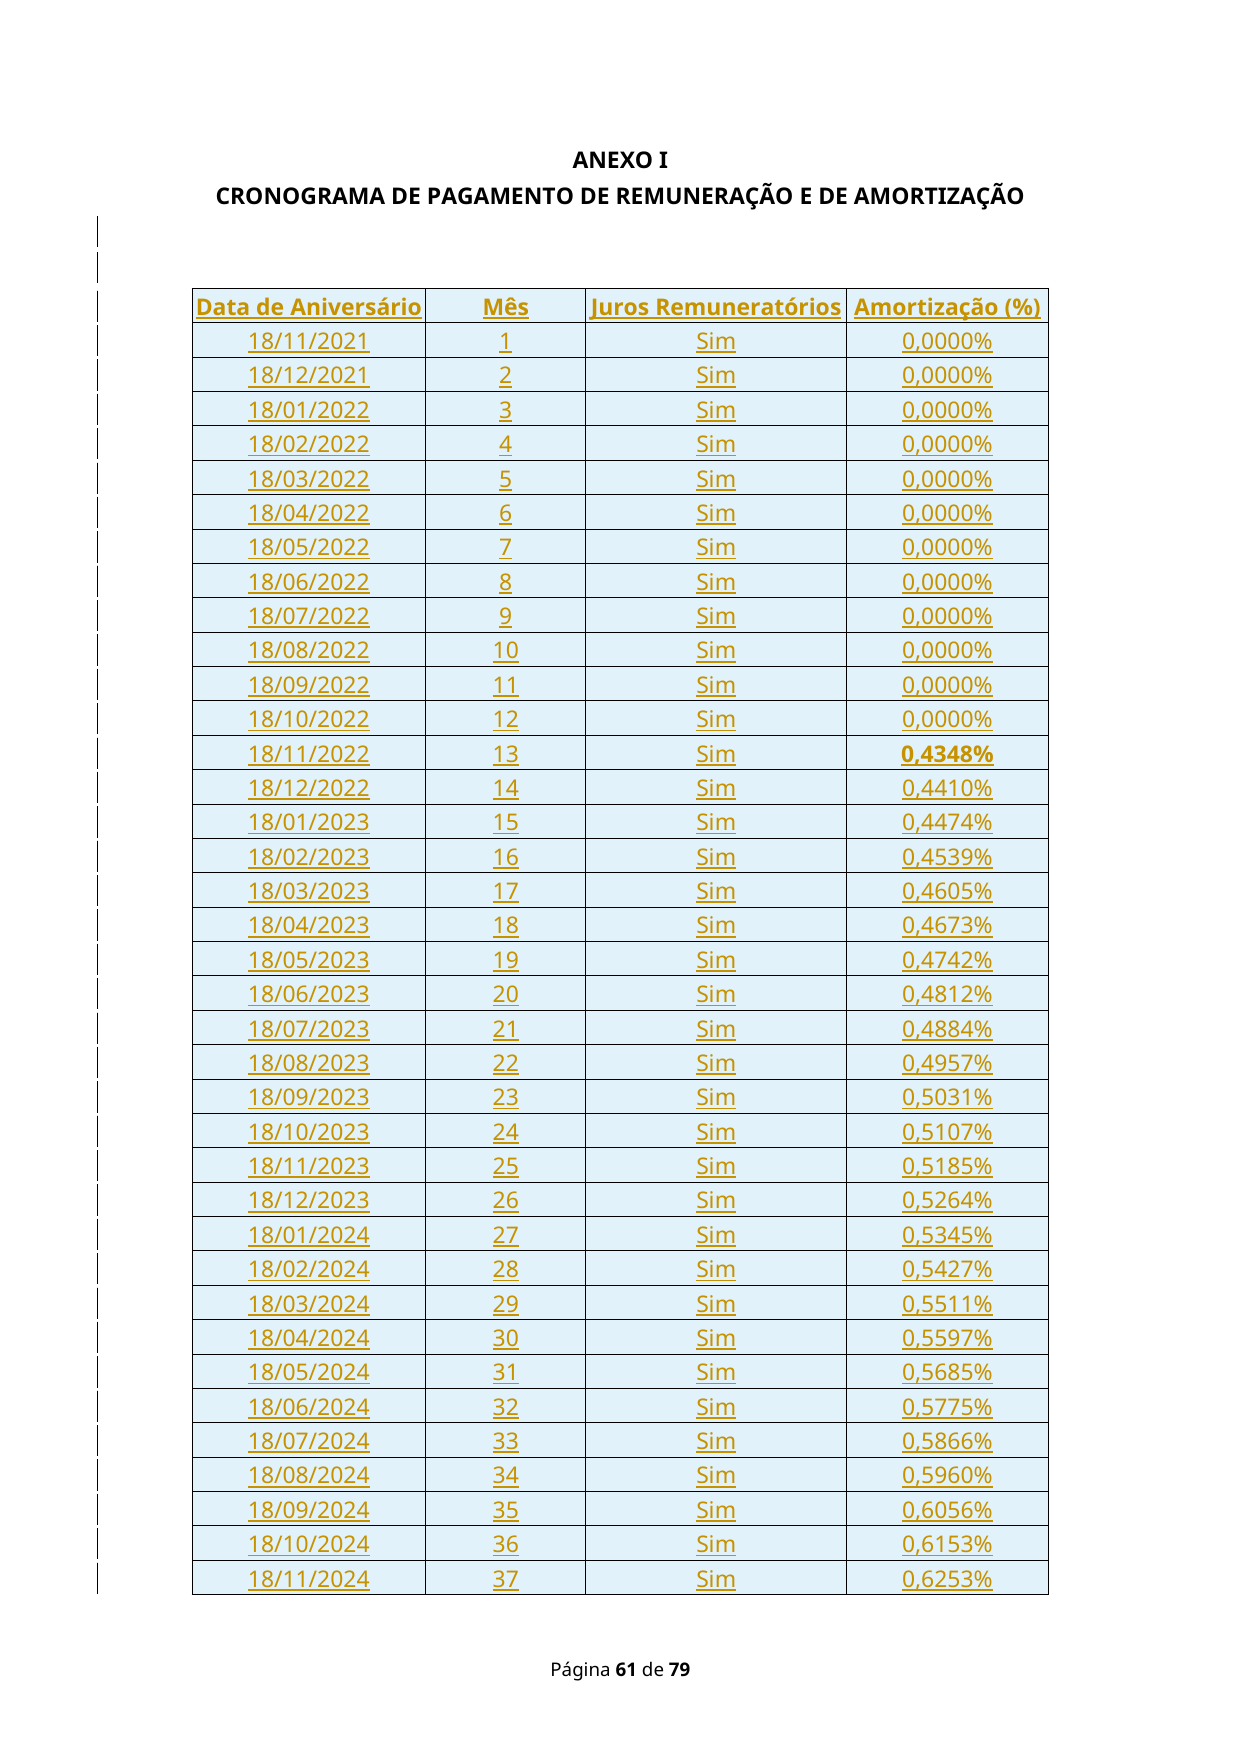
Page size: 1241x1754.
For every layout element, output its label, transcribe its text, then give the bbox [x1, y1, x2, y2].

subtitle ANEXO I [112, 144, 1128, 175]
text CRONOGRAMA DE PAGAMENTO DE REMUNERAÇÃO E DE AMORTIZAÇÃO [112, 180, 1128, 211]
